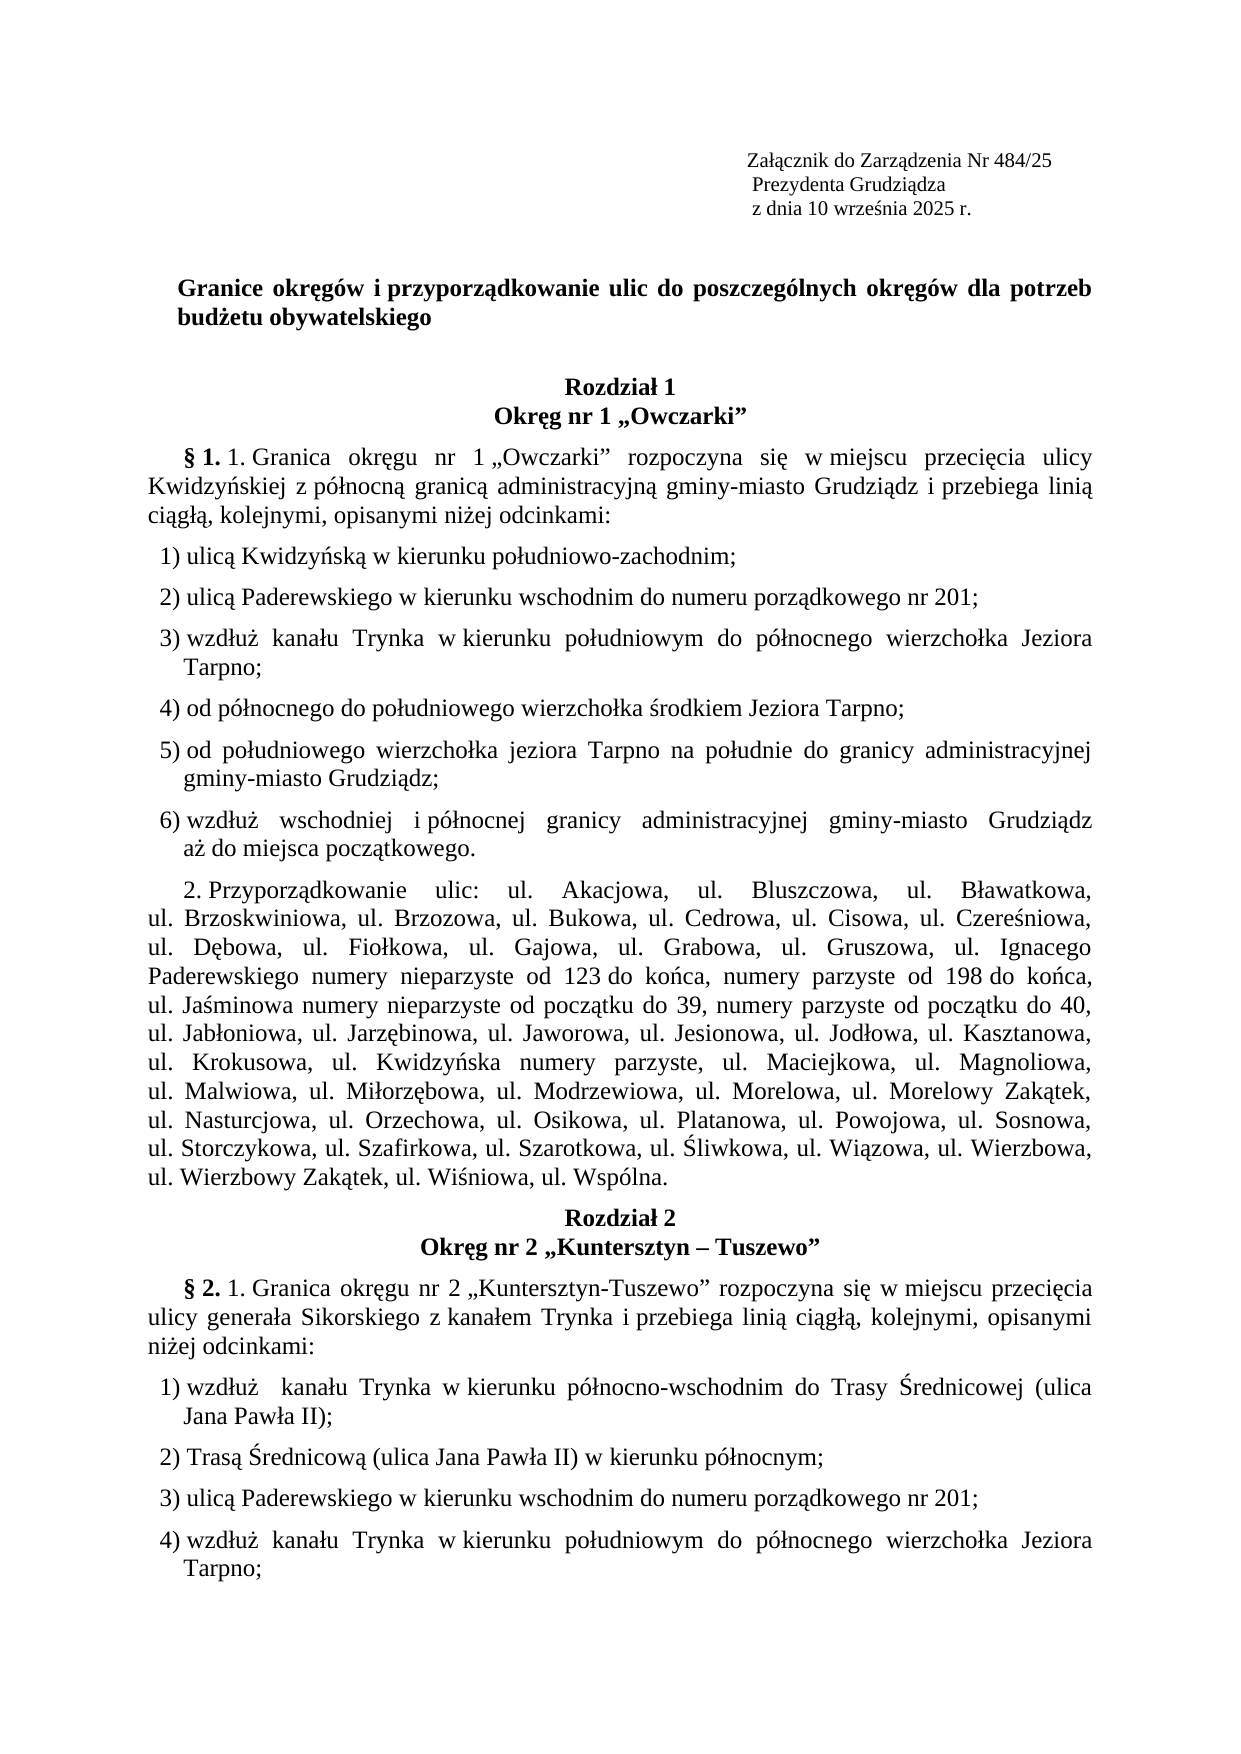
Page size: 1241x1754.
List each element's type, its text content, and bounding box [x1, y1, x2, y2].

text 1) ulicą Kwidzyńską w kierunku południowo-zachodnim; [159, 541, 1093, 570]
text 3) ulicą Paderewskiego w kierunku wschodnim do numeru porządkowego nr 201; [159, 1483, 1093, 1512]
text 6) wzdłuż wschodniej i północnej granicy administracyjnej gminy-miasto Grudziądz aż do miejsca początkowego. [159, 805, 1093, 862]
text 2) Trasą Średnicową (ulica Jana Pawła II) w kierunku północnym; [159, 1442, 1093, 1471]
text 3) wzdłuż kanału Trynka w kierunku południowym do północnego wierzchołka Jeziora Tarpno; [159, 623, 1093, 681]
text Załącznik do Zarządzenia Nr 484/25 [148, 148, 1093, 172]
text § 2. 1. Granica okręgu nr 2 „Kuntersztyn-Tuszewo” rozpoczyna się w miejscu przecięcia ulicy generała Sikorskiego z kanałem Trynka i przebiega linią ciągłą, kolejnymi, opisanymi niżej odcinkami: [148, 1273, 1093, 1360]
text § 1. 1. Granica okręgu nr 1 „Owczarki” rozpoczyna się w miejscu przecięcia ulicy Kwidzyńskiej z północną granicą administracyjną gminy-miasto Grudziądz i przebiega linią ciągłą, kolejnymi, opisanymi niżej odcinkami: [148, 442, 1093, 528]
text Granice okręgów i przyporządkowanie ulic do poszczególnych okręgów dla potrzeb budżetu obywatelskiego [177, 273, 1093, 331]
text 5) od południowego wierzchołka jeziora Tarpno na południe do granicy administracyjnej gminy-miasto Grudziądz; [159, 735, 1093, 792]
text Prezydenta Grudziądza [148, 172, 1093, 196]
text Rozdział 1 Okręg nr 1 „Owczarki” [148, 372, 1093, 430]
text 2. Przyporządkowanie ulic: ul. Akacjowa, ul. Bluszczowa, ul. Bławatkowa, ul. Brzoskwiniowa, ul. Brzozowa, ul. Bukowa, ul. Cedrowa, ul. Cisowa, ul. Czereśniowa, ul. Dębowa, ul. Fiołkowa, ul. Gajowa, ul. Grabowa, ul. Gruszowa, ul. Ignacego Paderewskiego numery nieparzyste od 123 do końca, numery parzyste od 198 do końca, ul. Jaśminowa numery nieparzyste od początku do 39, numery parzyste od początku do 40, ul. Jabłoniowa, ul. Jarzębinowa, ul. Jaworowa, ul. Jesionowa, ul. Jodłowa, ul. Kasztanowa, ul. Krokusowa, ul. Kwidzyńska numery parzyste, ul. Maciejkowa, ul. Magnoliowa, ul. Malwiowa, ul. Miłorzębowa, ul. Modrzewiowa, ul. Morelowa, ul. Morelowy Zakątek, ul. Nasturcjowa, ul. Orzechowa, ul. Osikowa, ul. Platanowa, ul. Powojowa, ul. Sosnowa, ul. Storczykowa, ul. Szafirkowa, ul. Szarotkowa, ul. Śliwkowa, ul. Wiązowa, ul. Wierzbowa, ul. Wierzbowy Zakątek, ul. Wiśniowa, ul. Wspólna. [148, 875, 1093, 1191]
text Rozdział 2 Okręg nr 2 „Kuntersztyn – Tuszewo” [148, 1203, 1093, 1261]
text 4) wzdłuż kanału Trynka w kierunku południowym do północnego wierzchołka Jeziora Tarpno; [159, 1525, 1093, 1582]
text 4) od północnego do południowego wierzchołka środkiem Jeziora Tarpno; [159, 693, 1093, 722]
text 1) wzdłuż kanału Trynka w kierunku północno-wschodnim do Trasy Średnicowej (ulica Jana Pawła II); [159, 1372, 1093, 1430]
text 2) ulicą Paderewskiego w kierunku wschodnim do numeru porządkowego nr 201; [159, 582, 1093, 611]
text z dnia 10 września 2025 r. [148, 196, 1093, 220]
